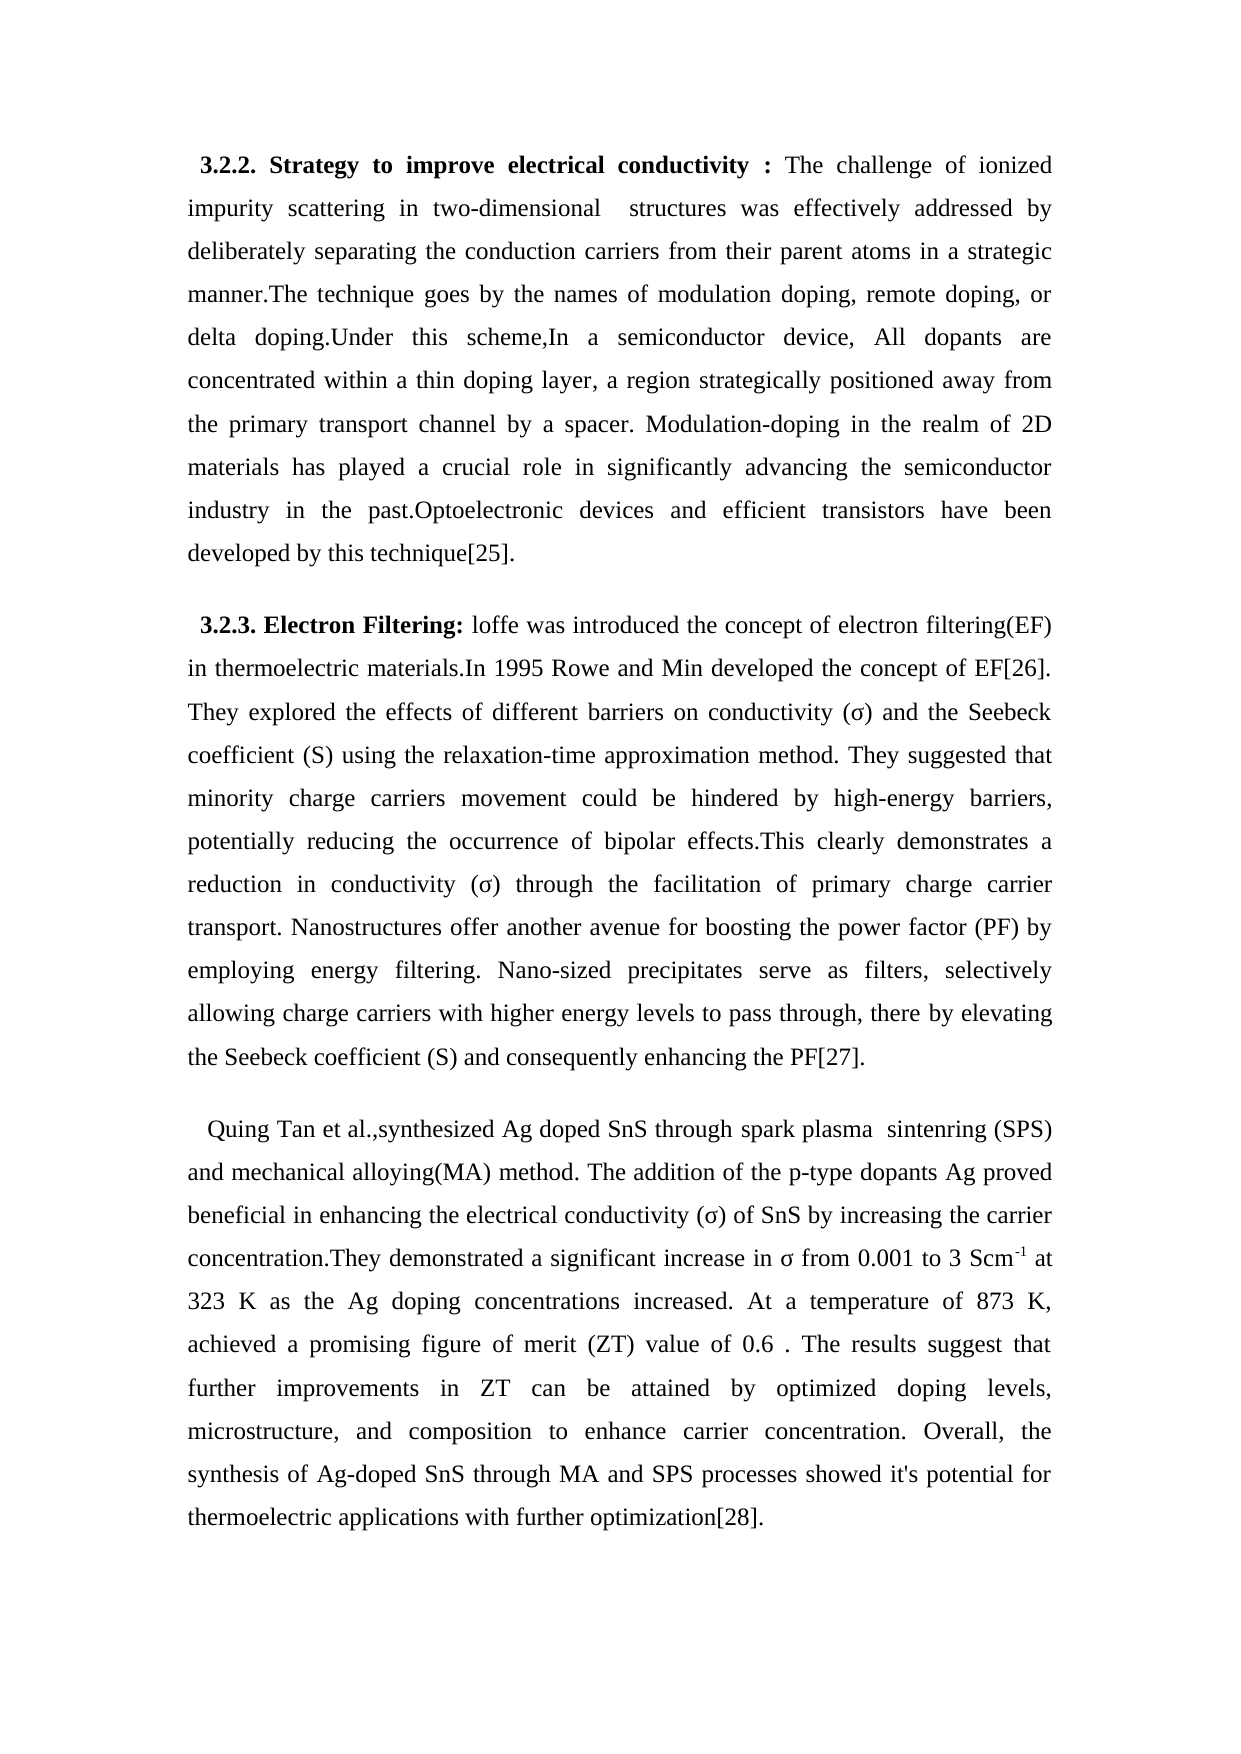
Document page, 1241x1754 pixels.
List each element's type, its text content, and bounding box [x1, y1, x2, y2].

text Quing Tan et al.,synthesized Ag doped SnS through spark plasma sintenring (SPS) and mechanical alloying(MA) method. The addition of the p-type dopants Ag proved beneficial in enhancing the electrical conductivity (σ) of SnS by increasing the carrier concentration.They demonstrated a significant increase in σ from 0.001 to 3 Scm-1 at 323 K as the Ag doping concentrations increased. At a temperature of 873 K, achieved a promising figure of merit (ZT) value of 0.6 . The results suggest that further improvements in ZT can be attained by optimized doping levels, microstructure, and composition to enhance carrier concentration. Overall, the synthesis of Ag-doped SnS through MA and SPS processes showed it's potential for thermoelectric applications with further optimization[28]. [187, 1114, 1053, 1531]
text 3.2.3. Electron Filtering: loffe was introduced the concept of electron filtering(EF) in thermoelectric materials.In 1995 Rowe and Min developed the concept of EF[26]. They explored the effects of different barriers on conductivity (σ) and the Seebeck coefficient (S) using the relaxation-time approximation method. They suggested that minority charge carriers movement could be hindered by high-energy barriers, potentially reducing the occurrence of bipolar effects.This clearly demonstrates a reduction in conductivity (σ) through the facilitation of primary charge carrier transport. Nanostructures offer another avenue for boosting the power factor (PF) by employing energy filtering. Nano-sized precipitates serve as filters, selectively allowing charge carriers with higher energy levels to pass through, there by elevating the Seebeck coefficient (S) and consequently enhancing the PF[27]. [187, 610, 1053, 1070]
text 3.2.2. Strategy to improve electrical conductivity : The challenge of ionized impurity scattering in two-dimensional structures was effectively addressed by deliberately separating the conduction carriers from their parent atoms in a strategic manner.The technique goes by the names of modulation doping, remote doping, or delta doping.Under this scheme,In a semiconductor device, All dopants are concentrated within a thin doping layer, a region strategically positioned away from the primary transport channel by a spacer. Modulation-doping in the realm of 2D materials has played a crucial role in significantly advancing the semiconductor industry in the past.Optoelectronic devices and efficient transistors have been developed by this technique[25]. [187, 150, 1053, 567]
